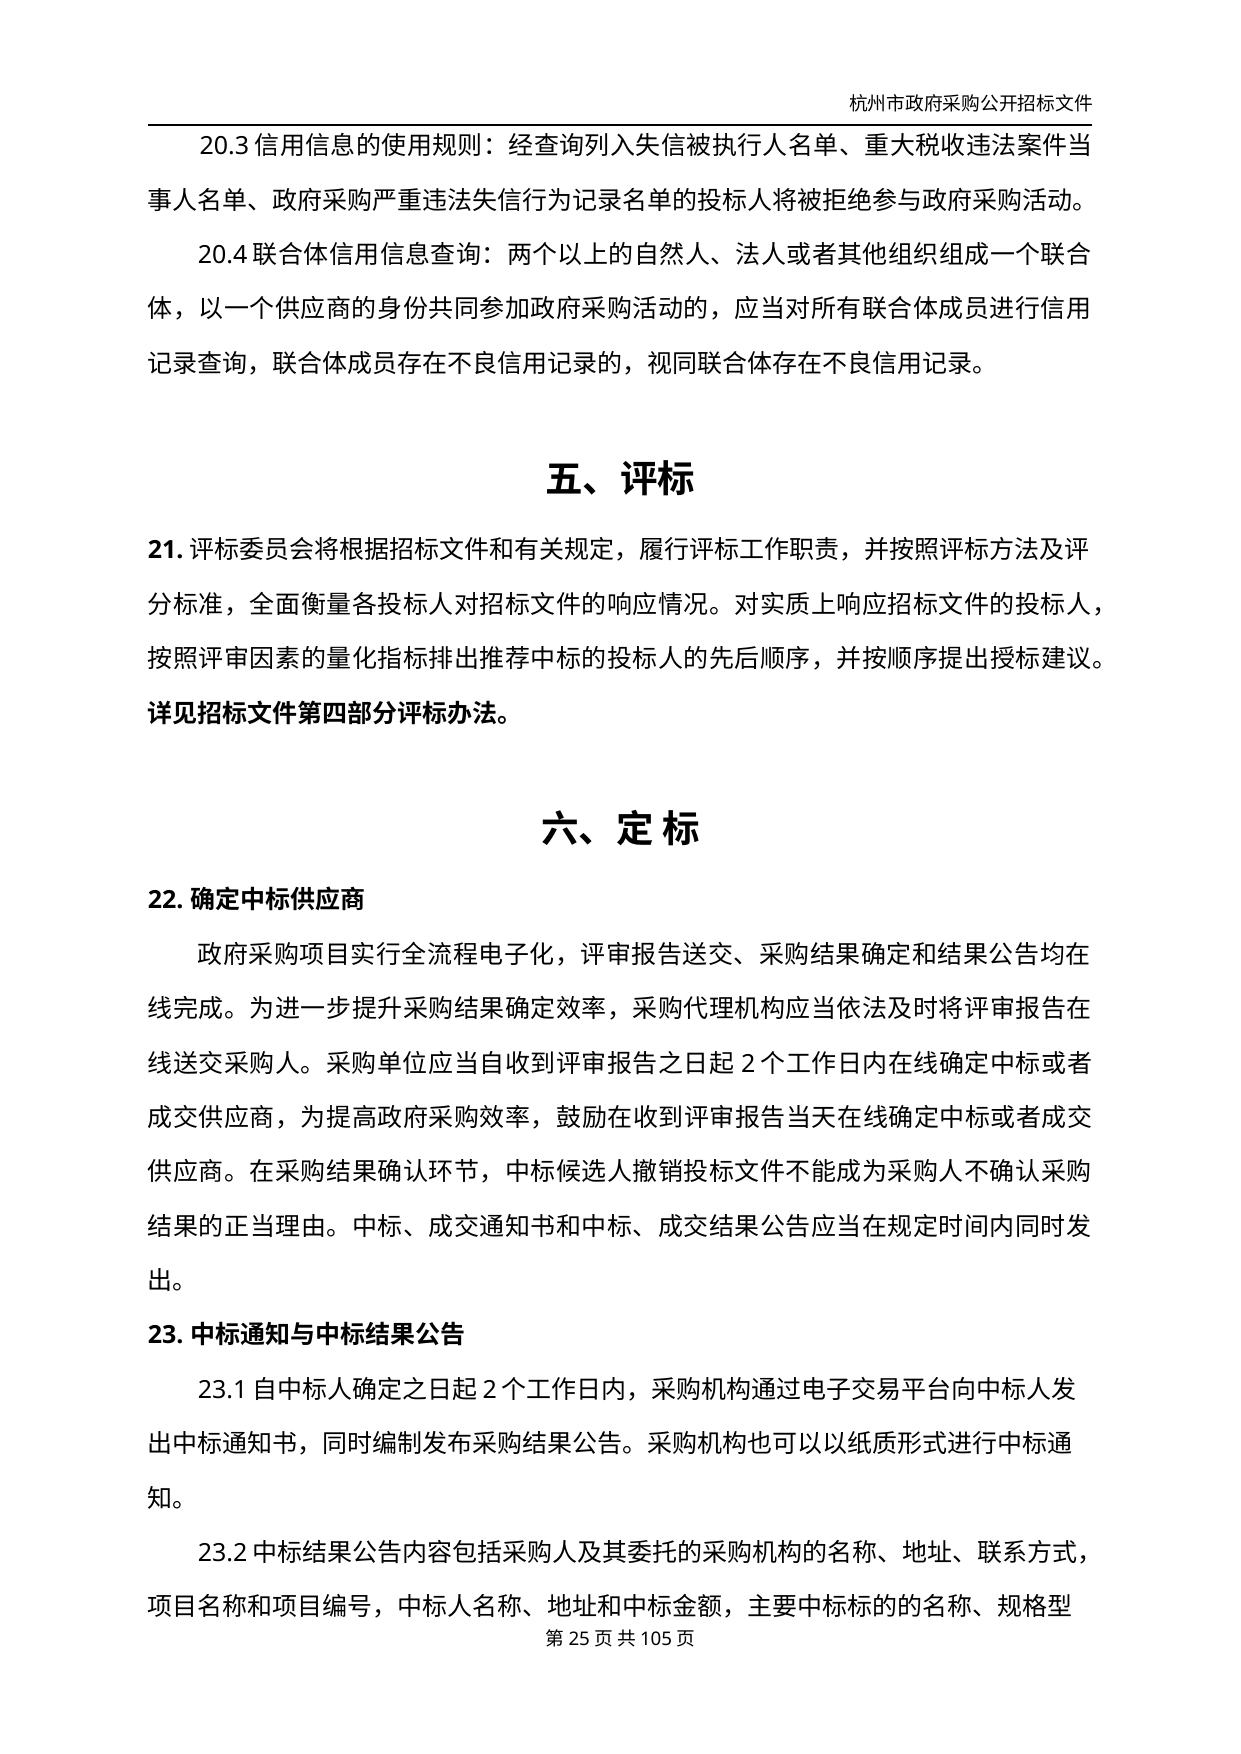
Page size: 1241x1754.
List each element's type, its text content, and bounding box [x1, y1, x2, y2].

text 21. 评标委员会将根据招标文件和有关规定，履行评标工作职责，并按照评标方法及评分标准，全面衡量各投标人对招标文件的响应情况。对实质上响应招标文件的投标人，按照评审因素的量化指标排出推荐中标的投标人的先后顺序，并按顺序提出授标建议。详见招标文件第四部分评标办法。 [148, 530, 1092, 729]
text 20.4联合体信用信息查询：两个以上的自然人、法人或者其他组织组成一个联合体，以一个供应商的身份共同参加政府采购活动的，应当对所有联合体成员进行信用记录查询，联合体成员存在不良信用记录的，视同联合体存在不良信用记录。 [148, 234, 1092, 379]
text 政府采购项目实行全流程电子化，评审报告送交、采购结果确定和结果公告均在线完成。为进一步提升采购结果确定效率，采购代理机构应当依法及时将评审报告在线送交采购人。采购单位应当自收到评审报告之日起2个工作日内在线确定中标或者成交供应商，为提高政府采购效率，鼓励在收到评审报告当天在线确定中标或者成交供应商。在采购结果确认环节，中标候选人撤销投标文件不能成为采购人不确认采购结果的正当理由。中标、成交通知书和中标、成交结果公告应当在规定时间内同时发出。 [148, 934, 1092, 1297]
text 23. 中标通知与中标结果公告 [148, 1315, 1092, 1351]
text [148, 1532, 1092, 1623]
text 23.1自中标人确定之日起2个工作日内，采购机构通过电子交易平台向中标人发出中标通知书，同时编制发布采购结果公告。采购机构也可以以纸质形式进行中标通知。 [148, 1369, 1092, 1514]
text 22. 确定中标供应商 [148, 880, 1092, 916]
text 五、评标 [148, 449, 1092, 503]
text 六、定 标 [148, 798, 1092, 853]
text 20.3信用信息的使用规则：经查询列入失信被执行人名单、重大税收违法案件当事人名单、政府采购严重违法失信行为记录名单的投标人将被拒绝参与政府采购活动。 [148, 126, 1092, 216]
